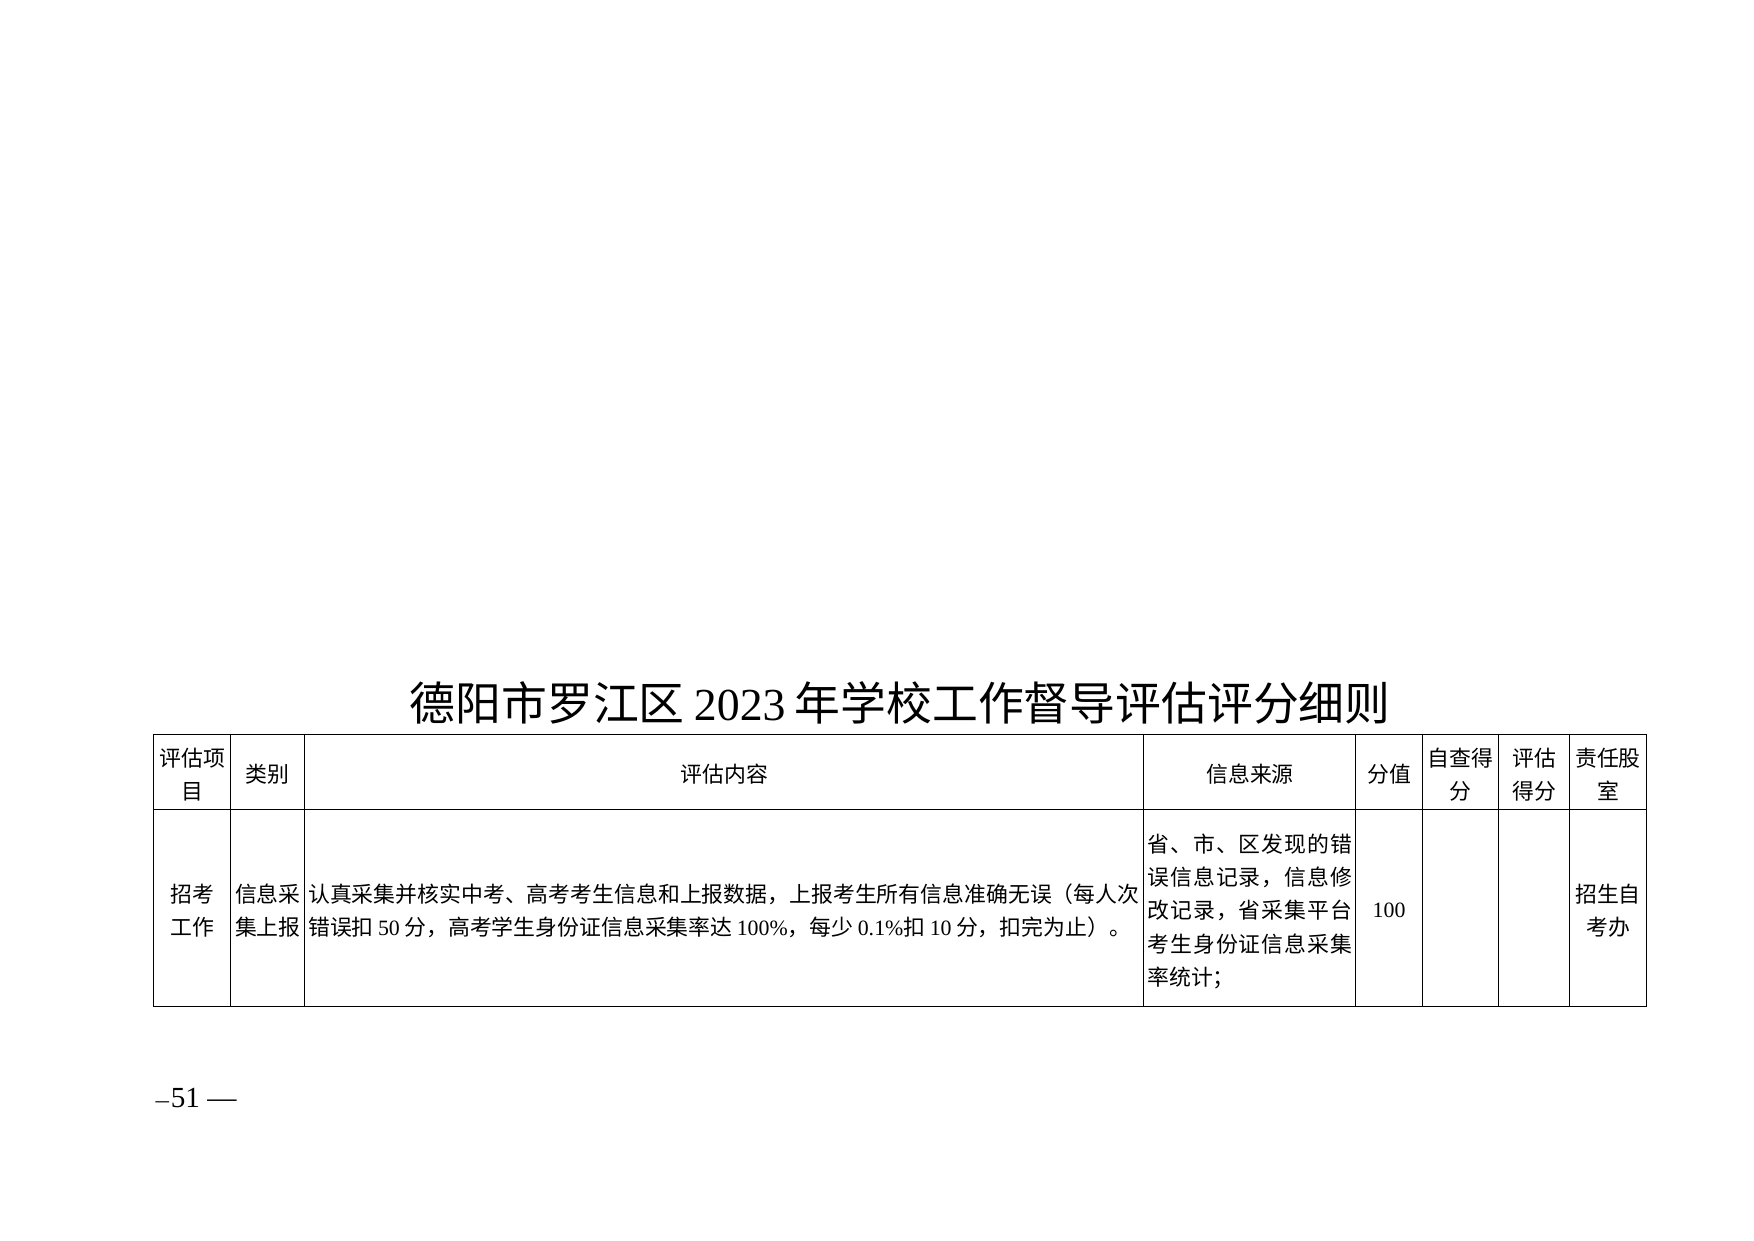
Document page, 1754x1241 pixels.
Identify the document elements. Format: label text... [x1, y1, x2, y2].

table_cell 信息来源 [1144, 735, 1355, 809]
table_cell 省、市、区发现的错误信息记录，信息修改记录，省采集平台考生身份证信息采集率统计； [1144, 810, 1355, 1006]
table_cell 信息采集上报 [231, 810, 304, 1006]
table_cell [1499, 810, 1569, 1006]
table_cell 评估得分 [1499, 735, 1569, 809]
table_header 德阳市罗江区2023年学校工作督导评估评分细则 [154, 262, 1646, 733]
table_cell 自查得分 [1423, 735, 1498, 809]
table_cell 认真采集并核实中考、高考考生信息和上报数据，上报考生所有信息准确无误（每人次错误扣50分，高考学生身份证信息采集率达100%，每少0.1%扣10分，扣完为止）。 [305, 810, 1143, 1006]
table_cell 评估内容 [305, 735, 1143, 809]
table_cell 100 [1356, 810, 1422, 1006]
table_cell 招考 工作 [154, 810, 230, 1006]
table_cell 责任股室 [1570, 735, 1646, 809]
table_cell [1423, 810, 1498, 1006]
table_cell 招生自考办 [1570, 810, 1646, 1006]
table_cell 评估项目 [154, 735, 230, 809]
table_cell 分值 [1356, 735, 1422, 809]
table_cell 类别 [231, 735, 304, 809]
